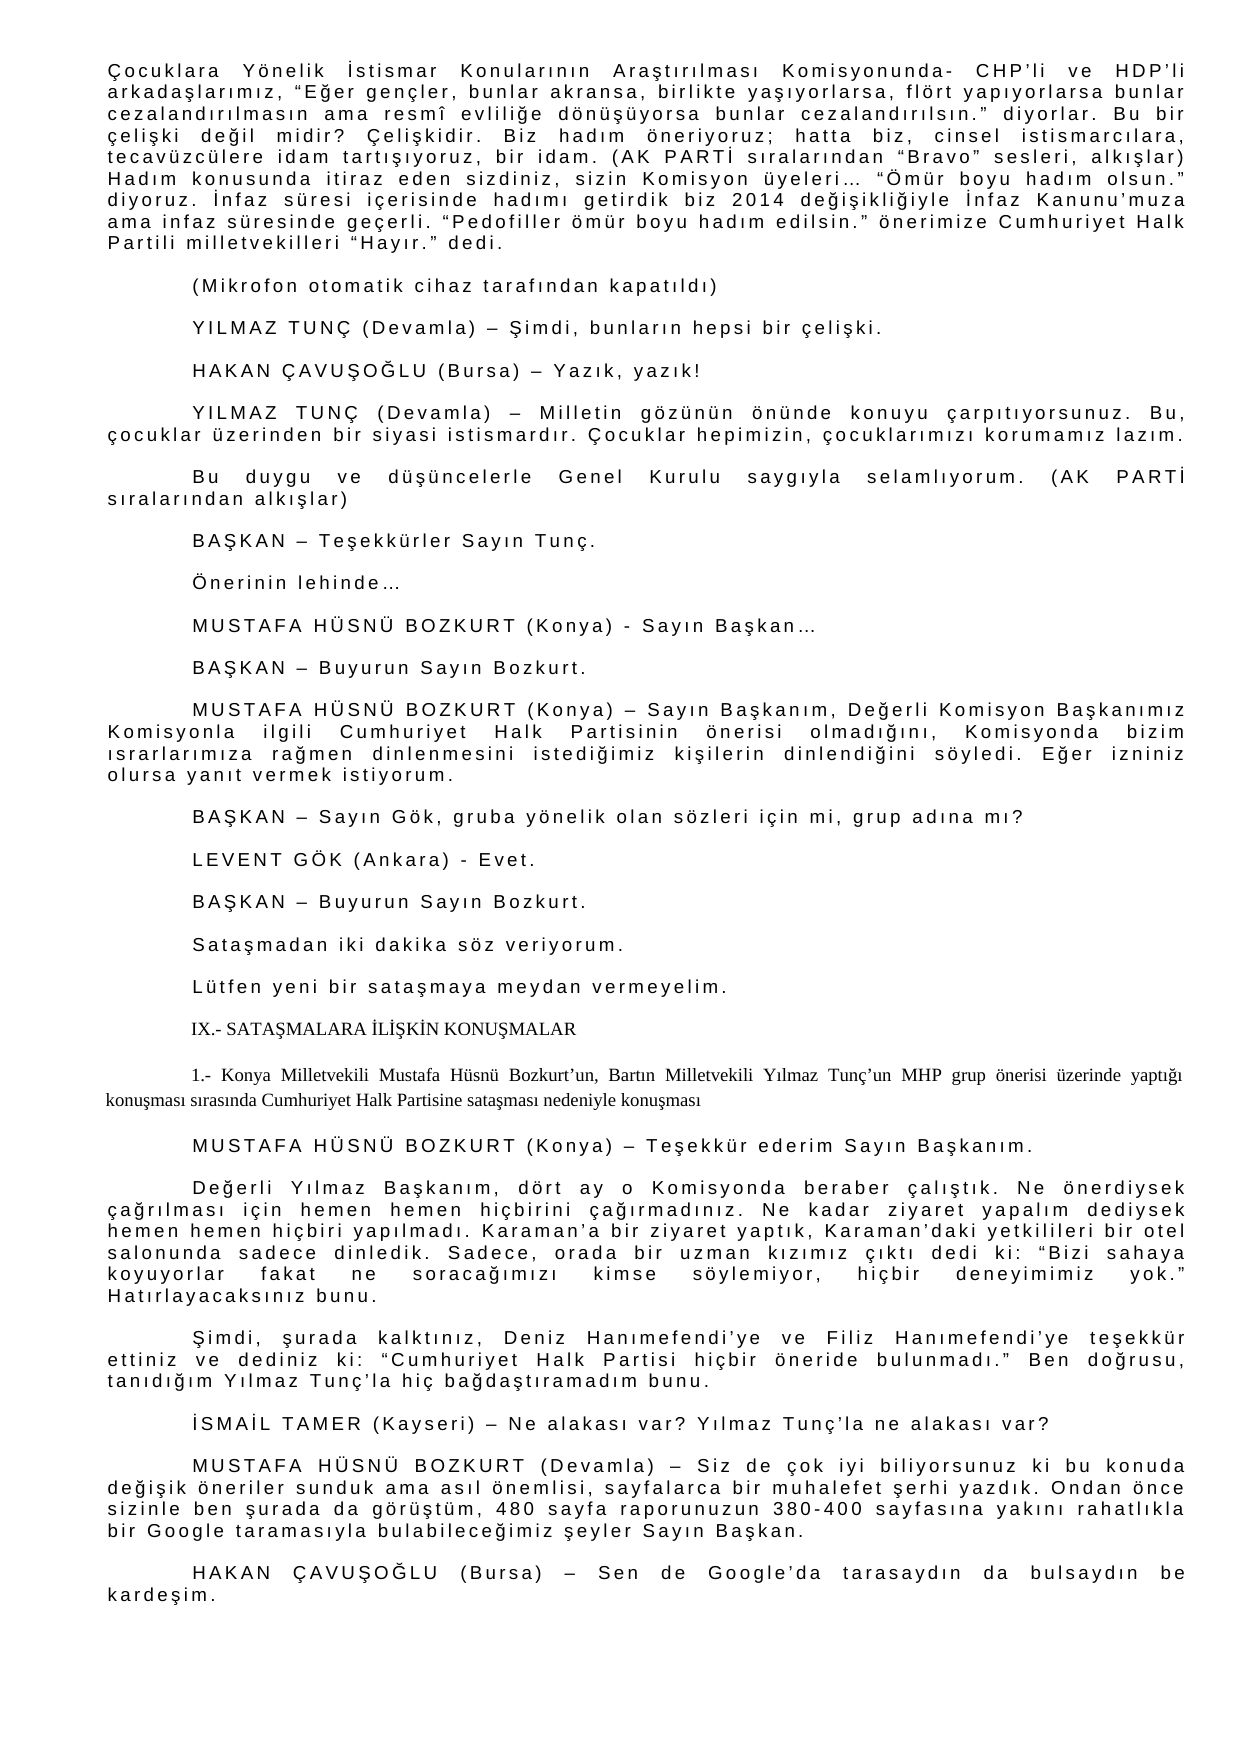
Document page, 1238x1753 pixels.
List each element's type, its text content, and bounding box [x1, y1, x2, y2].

text Değerli Yılmaz Başkanım, dört ay o Komisyonda beraber çalıştık. Ne önerdiysek çağrılması için hemen hemen hiçbirini çağırmadınız. Ne kadar ziyaret yapalım dediysek hemen hemen hiçbiri yapılmadı. Karaman’a bir ziyaret yaptık, Karaman’daki yetkilileri bir otel salonunda sadece dinledik. Sadece, orada bir uzman kızımız çıktı dedi ki: “Bizi sahaya koyuyorlar fakat ne soracağımızı kimse söylemiyor, hiçbir deneyimimiz yok.” Hatırlayacaksınız bunu. [107, 1177, 1186, 1306]
text Şimdi, şurada kalktınız, Deniz Hanımefendi’ye ve Filiz Hanımefendi’ye teşekkür ettiniz ve dediniz ki: “Cumhuriyet Halk Partisi hiçbir öneride bulunmadı.” Ben doğrusu, tanıdığım Yılmaz Tunç’la hiç bağdaştıramadım bunu. [107, 1327, 1186, 1392]
text İSMAİL TAMER (Kayseri) – Ne alakası var? Yılmaz Tunç’la ne alakası var? [107, 1412, 1186, 1434]
text YILMAZ TUNÇ (Devamla) – Şimdi, bunların hepsi bir çelişki. [107, 317, 1186, 338]
text Önerinin lehinde… [107, 572, 1186, 594]
text HAKAN ÇAVUŞOĞLU (Bursa) – Yazık, yazık! [107, 359, 1186, 381]
text MUSTAFA HÜSNÜ BOZKURT (Devamla) – Siz de çok iyi biliyorsunuz ki bu konuda değişik öneriler sunduk ama asıl önemlisi, sayfalarca bir muhalefet şerhi yazdık. Ondan önce sizinle ben şurada da görüştüm, 480 sayfa raporunuzun 380-400 sayfasına yakını rahatlıkla bir Google taramasıyla bulabileceğimiz şeyler Sayın Başkan. [107, 1455, 1186, 1541]
text MUSTAFA HÜSNÜ BOZKURT (Konya) - Sayın Başkan… [107, 614, 1186, 636]
text BAŞKAN – Sayın Gök, gruba yönelik olan sözleri için mi, grup adına mı? [107, 806, 1186, 828]
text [107, 60, 1186, 254]
text LEVENT GÖK (Ankara) - Evet. [107, 849, 1186, 870]
text HAKAN ÇAVUŞOĞLU (Bursa) – Sen de Google’da tarasaydın da bulsaydın be kardeşim. [107, 1562, 1186, 1605]
text BAŞKAN – Buyurun Sayın Bozkurt. [107, 891, 1186, 913]
text MUSTAFA HÜSNÜ BOZKURT (Konya) – Sayın Başkanım, Değerli Komisyon Başkanımız Komisyonla ilgili Cumhuriyet Halk Partisinin önerisi olmadığını, Komisyonda bizim ısrarlarımıza rağmen dinlenmesini istediğimiz kişilerin dinlendiğini söyledi. Eğer izniniz olursa yanıt vermek istiyorum. [107, 699, 1186, 786]
text BAŞKAN – Teşekkürler Sayın Tunç. [107, 530, 1186, 551]
text (Mikrofon otomatik cihaz tarafından kapatıldı) [107, 274, 1186, 296]
text YILMAZ TUNÇ (Devamla) – Milletin gözünün önünde konuyu çarpıtıyorsunuz. Bu, çocuklar üzerinden bir siyasi istismardır. Çocuklar hepimizin, çocuklarımızı korumamız lazım. [107, 402, 1186, 445]
text Sataşmadan iki dakika söz veriyorum. [107, 933, 1186, 955]
text IX.- SATAŞMALARA İLİŞKİN KONUŞMALAR [105, 1018, 1184, 1040]
text 1.- Konya Milletvekili Mustafa Hüsnü Bozkurt’un, Bartın Milletvekili Yılmaz Tunç’un MHP grup önerisi üzerinde yaptığı konuşması sırasında Cumhuriyet Halk Partisine sataşması nedeniyle konuşması [105, 1064, 1184, 1110]
text Lütfen yeni bir sataşmaya meydan vermeyelim. [107, 976, 1186, 997]
text BAŞKAN – Buyurun Sayın Bozkurt. [107, 657, 1186, 678]
text MUSTAFA HÜSNÜ BOZKURT (Konya) – Teşekkür ederim Sayın Başkanım. [107, 1134, 1186, 1156]
text Bu duygu ve düşüncelerle Genel Kurulu saygıyla selamlıyorum. (AK PARTİ sıralarından alkışlar) [107, 466, 1186, 509]
